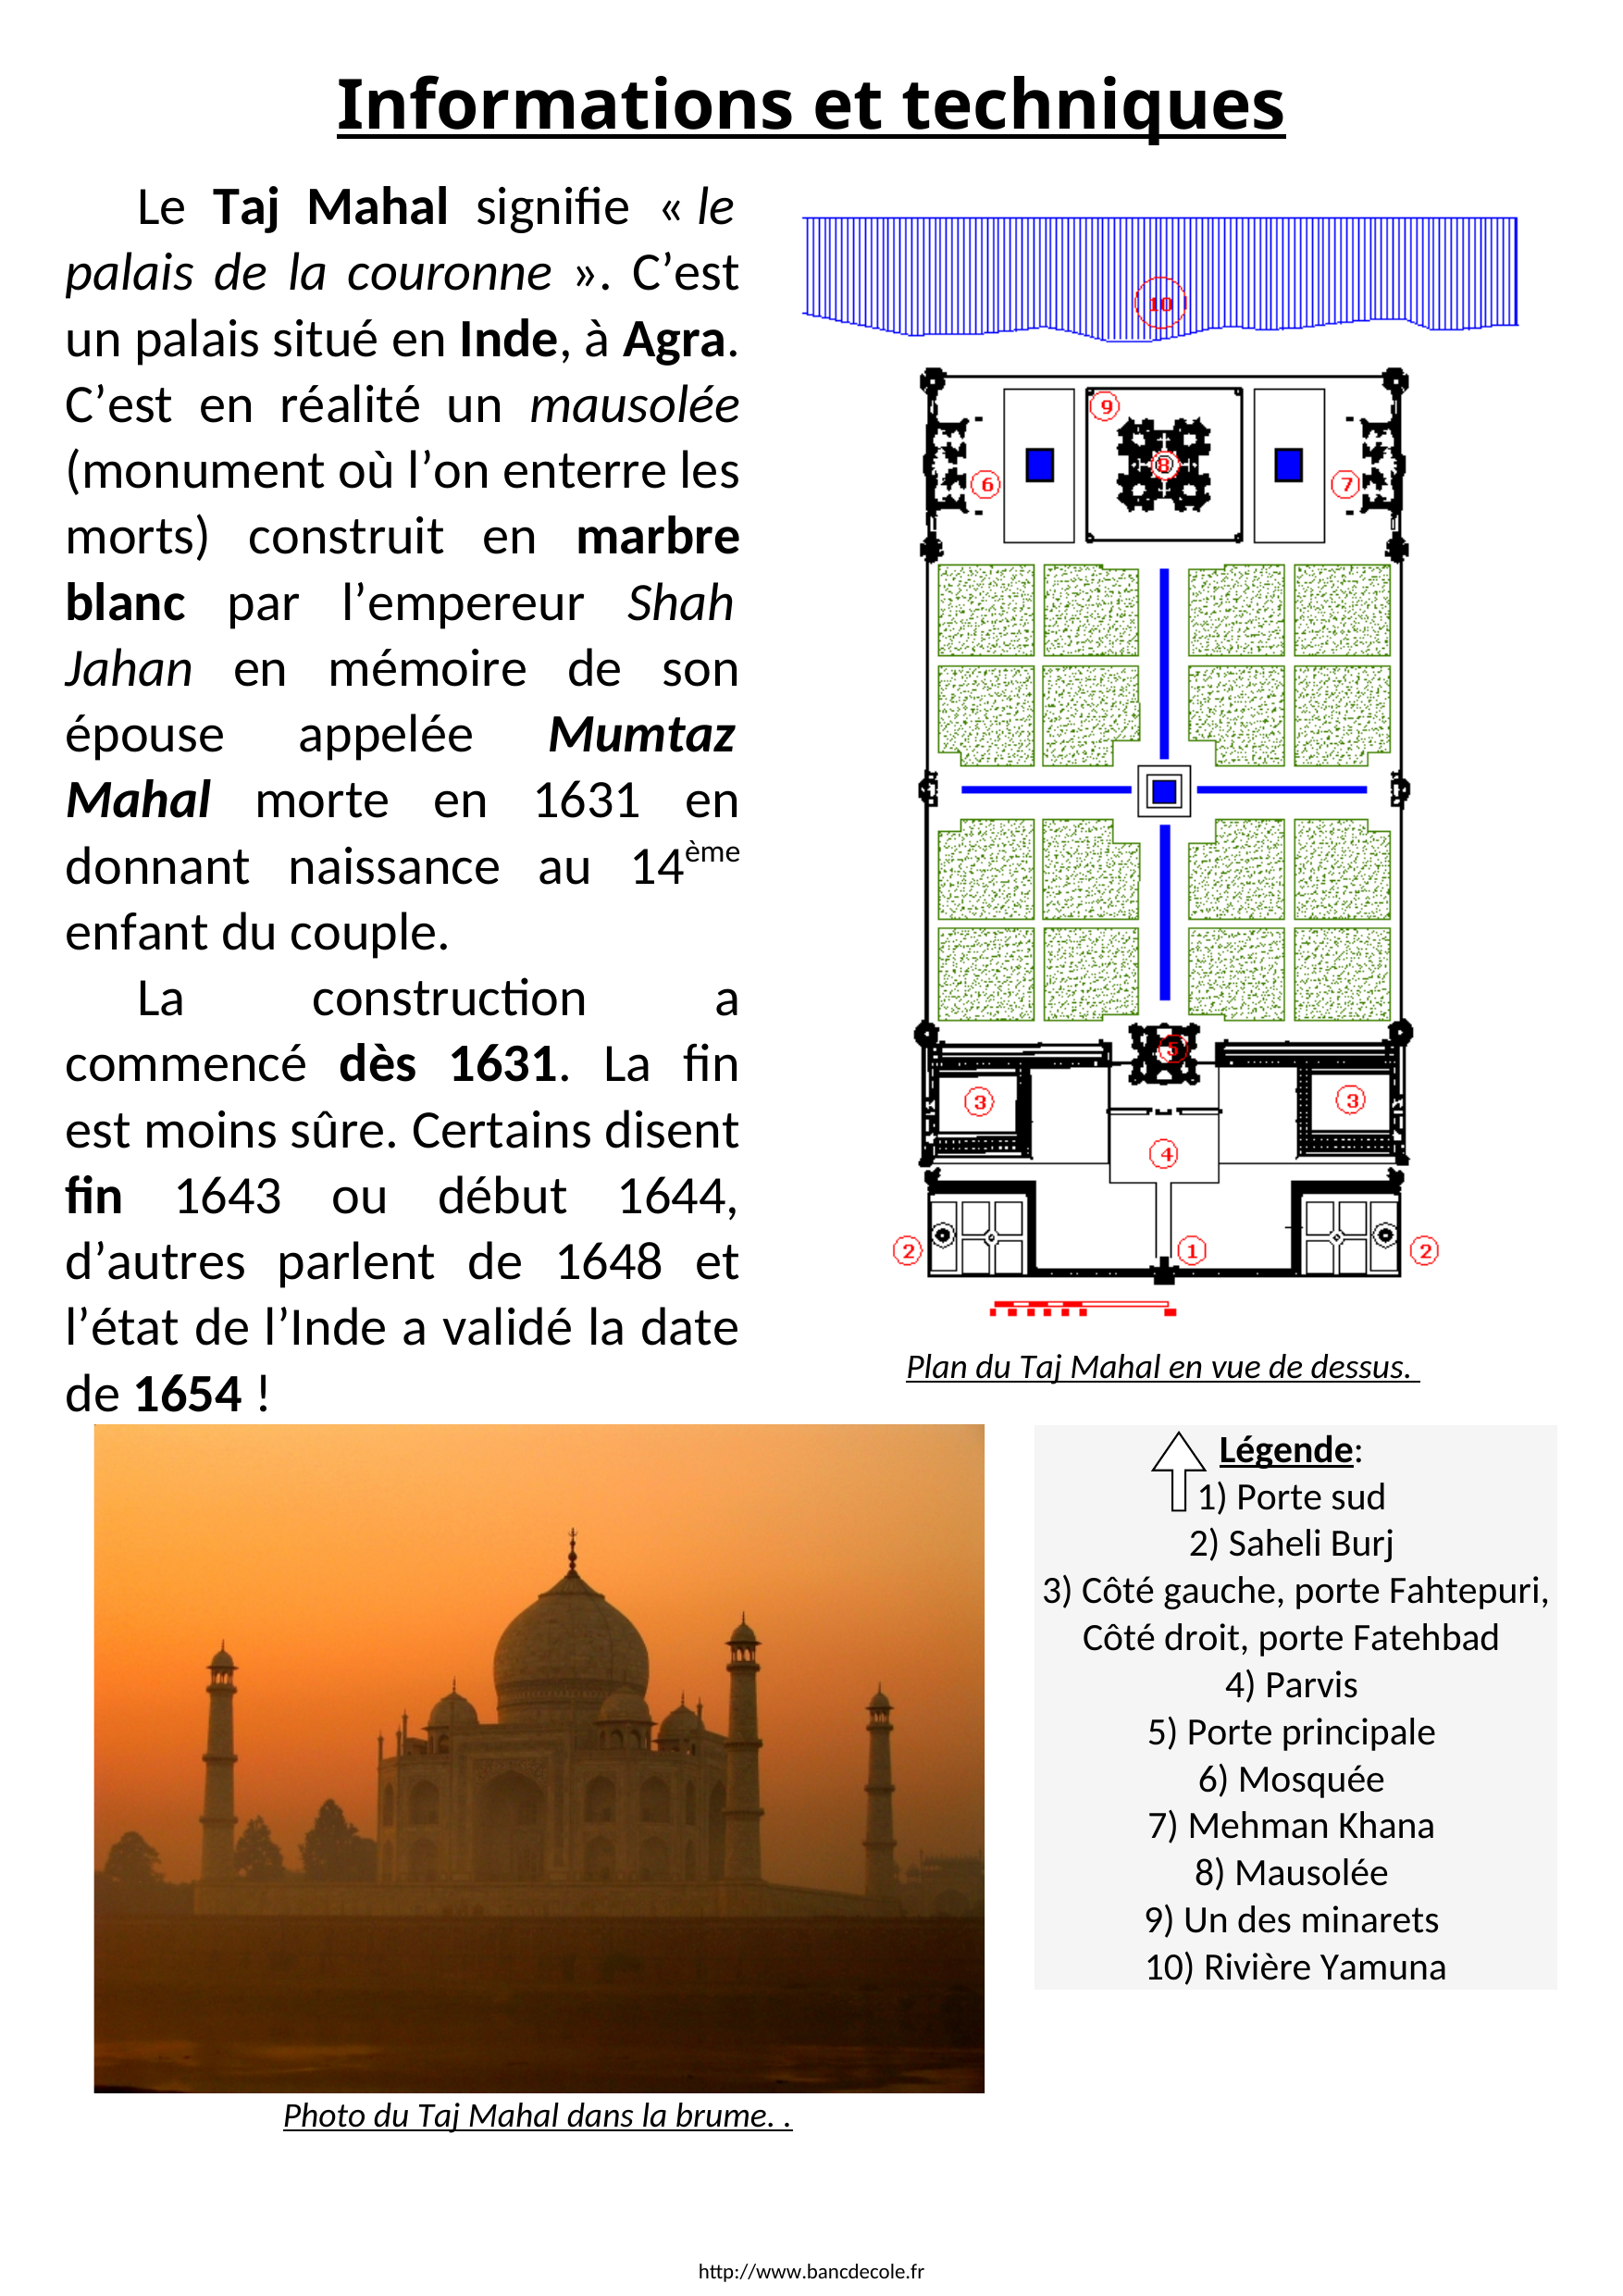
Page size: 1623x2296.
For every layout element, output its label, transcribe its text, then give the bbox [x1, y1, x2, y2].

table_cell Légende: 1) Porte sud 2) Saheli Burj 3) Côté gauche, porte Fahtepuri, Côté droit, porte Fatehbad 4) Parvis 5) Porte principale 6) Mosquée 7) Mehman Khana 8) Mausolée 9) Un des minarets 10) Rivière Yamuna [1024, 1425, 1567, 2136]
table_cell Photo du Taj Mahal dans la brume. . [55, 1425, 1024, 2136]
table_header Le Taj Mahal signifie « le palais de la couronne ». C’est un palais situé en Inde, à Agra. C’est en réalité un mausolée (monument où l’on enterre les morts) construit en marbre blanc par l’empereur Shah Jahan en mémoire de son épouse appelée Mumtaz Mahal morte en 1631 en donnant naissance au 14ème enfant du couple. La construction a commencé dès 1631. La fin est moins sûre. Certains disent fin 1643 ou début 1644, d’autres parlent de 1648 et l’état de l’Inde a validé la date de 1654 ! [55, 172, 751, 1425]
picture [93, 1424, 985, 2093]
picture [785, 210, 1534, 1345]
table_header Plan du Taj Mahal en vue de dessus. [751, 172, 1567, 1425]
text Informations et techniques [55, 55, 1568, 149]
